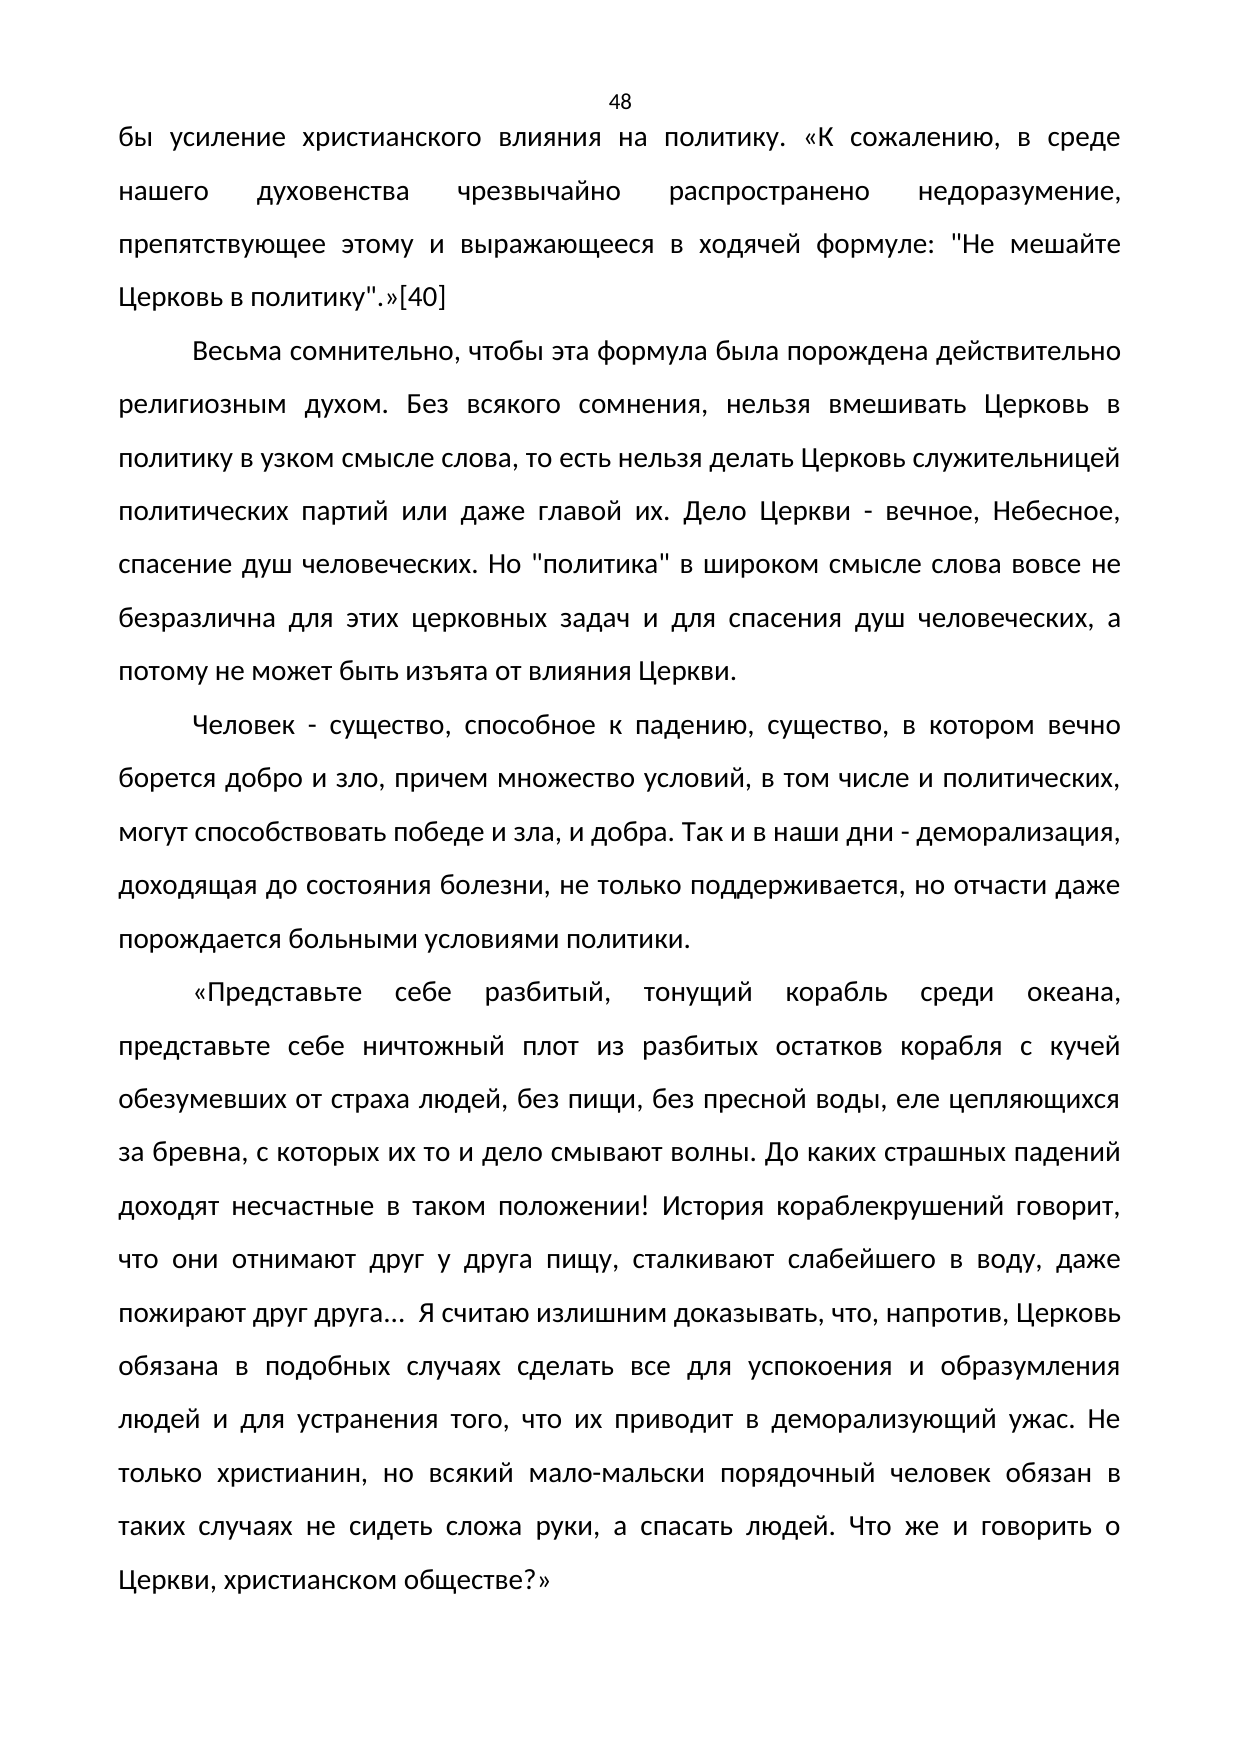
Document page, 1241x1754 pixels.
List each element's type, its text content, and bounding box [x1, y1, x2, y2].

text Человек - существо, способное к падению, существо, в котором вечно борется добро и зло, причем множество условий, в том числе и политических, могут способствовать победе и зла, и добра. Так и в наши дни - деморализация, доходящая до состояния болезни, не только поддерживается, но отчасти даже порождается больными условиями политики. [118, 706, 1122, 955]
text Весьма сомнительно, чтобы эта формула была порождена действительно религиозным духом. Без всякого сомнения, нельзя вмешивать Церковь в политику в узком смысле слова, то есть нельзя делать Церковь служительницей политических партий или даже главой их. Дело Церкви - вечное, Небесное, спасение душ человеческих. Но "политика" в широком смысле слова вовсе не безразлична для этих церковных задач и для спасения душ человеческих, а потому не может быть изъята от влияния Церкви. [118, 332, 1122, 688]
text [118, 118, 1122, 314]
text «Представьте себе разбитый, тонущий корабль среди океана, представьте себе ничтожный плот из разбитых остатков корабля с кучей обезумевших от страха людей, без пищи, без пресной воды, еле цепляющихся за бревна, с которых их то и дело смывают волны. До каких страшных падений доходят несчастные в таком положении! История кораблекрушений говорит, что они отнимают друг у друга пищу, сталкивают слабейшего в воду, даже пожирают друг друга... Я считаю излишним доказывать, что, напротив, Церковь обязана в подобных случаях сделать все для успокоения и образумления людей и для устранения того, что их приводит в деморализующий ужас. Не только христианин, но всякий мало-мальски порядочный человек обязан в таких случаях не сидеть сложа руки, а спасать людей. Что же и говорить о Церкви, христианском обществе?» [118, 973, 1122, 1597]
